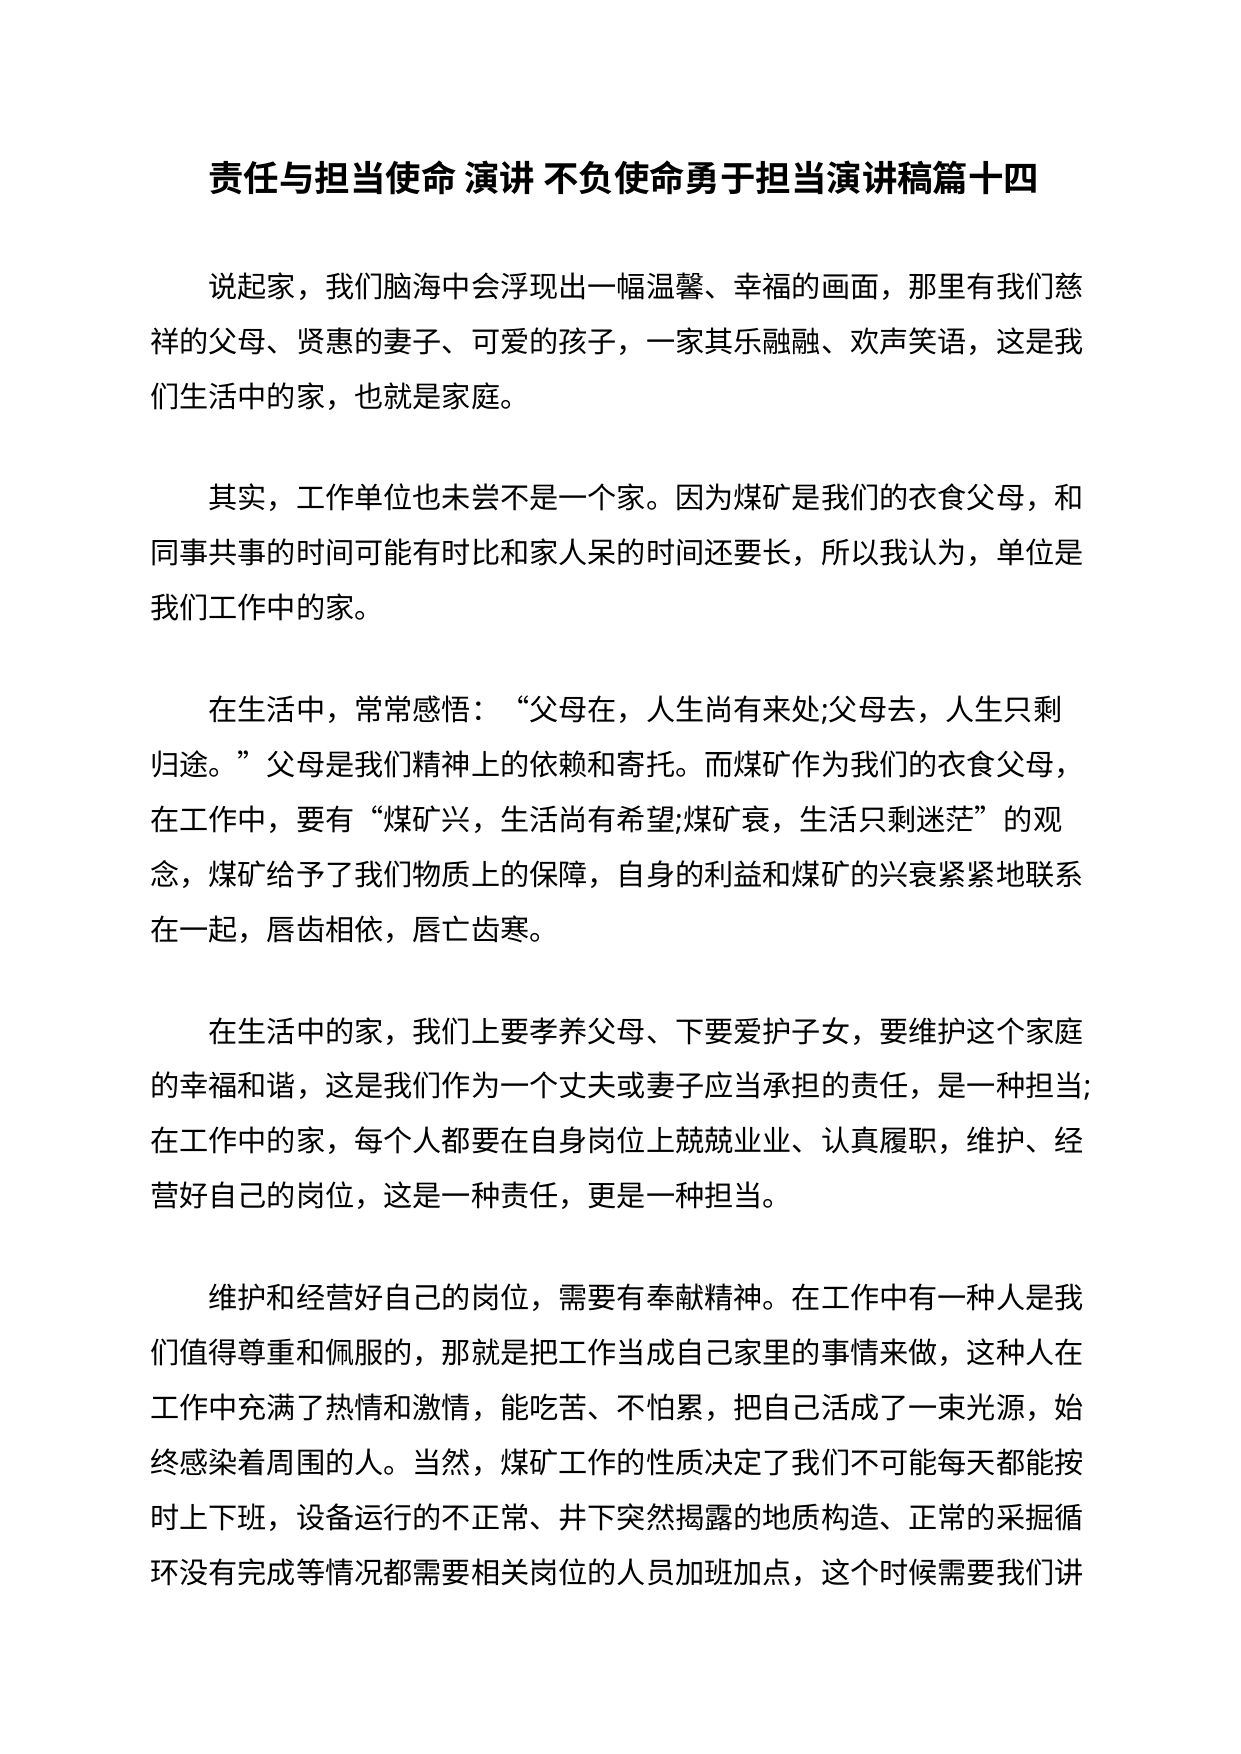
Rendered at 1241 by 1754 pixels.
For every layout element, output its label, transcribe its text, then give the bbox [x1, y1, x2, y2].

text 在生活中，常常感悟：“父母在，人生尚有来处;父母去，人生只剩归途。”父母是我们精神上的依赖和寄托。而煤矿作为我们的衣食父母，在工作中，要有“煤矿兴，生活尚有希望;煤矿衰，生活只剩迷茫”的观念，煤矿给予了我们物质上的保障，自身的利益和煤矿的兴衰紧紧地联系在一起，唇齿相依，唇亡齿寒。 [150, 687, 1090, 949]
text 其实，工作单位也未尝不是一个家。因为煤矿是我们的衣食父母，和同事共事的时间可能有时比和家人呆的时间还要长，所以我认为，单位是我们工作中的家。 [150, 475, 1090, 627]
text 说起家，我们脑海中会浮现出一幅温馨、幸福的画面，那里有我们慈祥的父母、贤惠的妻子、可爱的孩子，一家其乐融融、欢声笑语，这是我们生活中的家，也就是家庭。 [150, 263, 1090, 416]
text 在生活中的家，我们上要孝养父母、下要爱护子女，要维护这个家庭的幸福和谐，这是我们作为一个丈夫或妻子应当承担的责任，是一种担当;在工作中的家，每个人都要在自身岗位上兢兢业业、认真履职，维护、经营好自己的岗位，这是一种责任，更是一种担当。 [150, 1008, 1090, 1215]
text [150, 1275, 1090, 1591]
text 责任与担当使命 演讲 不负使命勇于担当演讲稿篇十四 [150, 150, 1090, 201]
